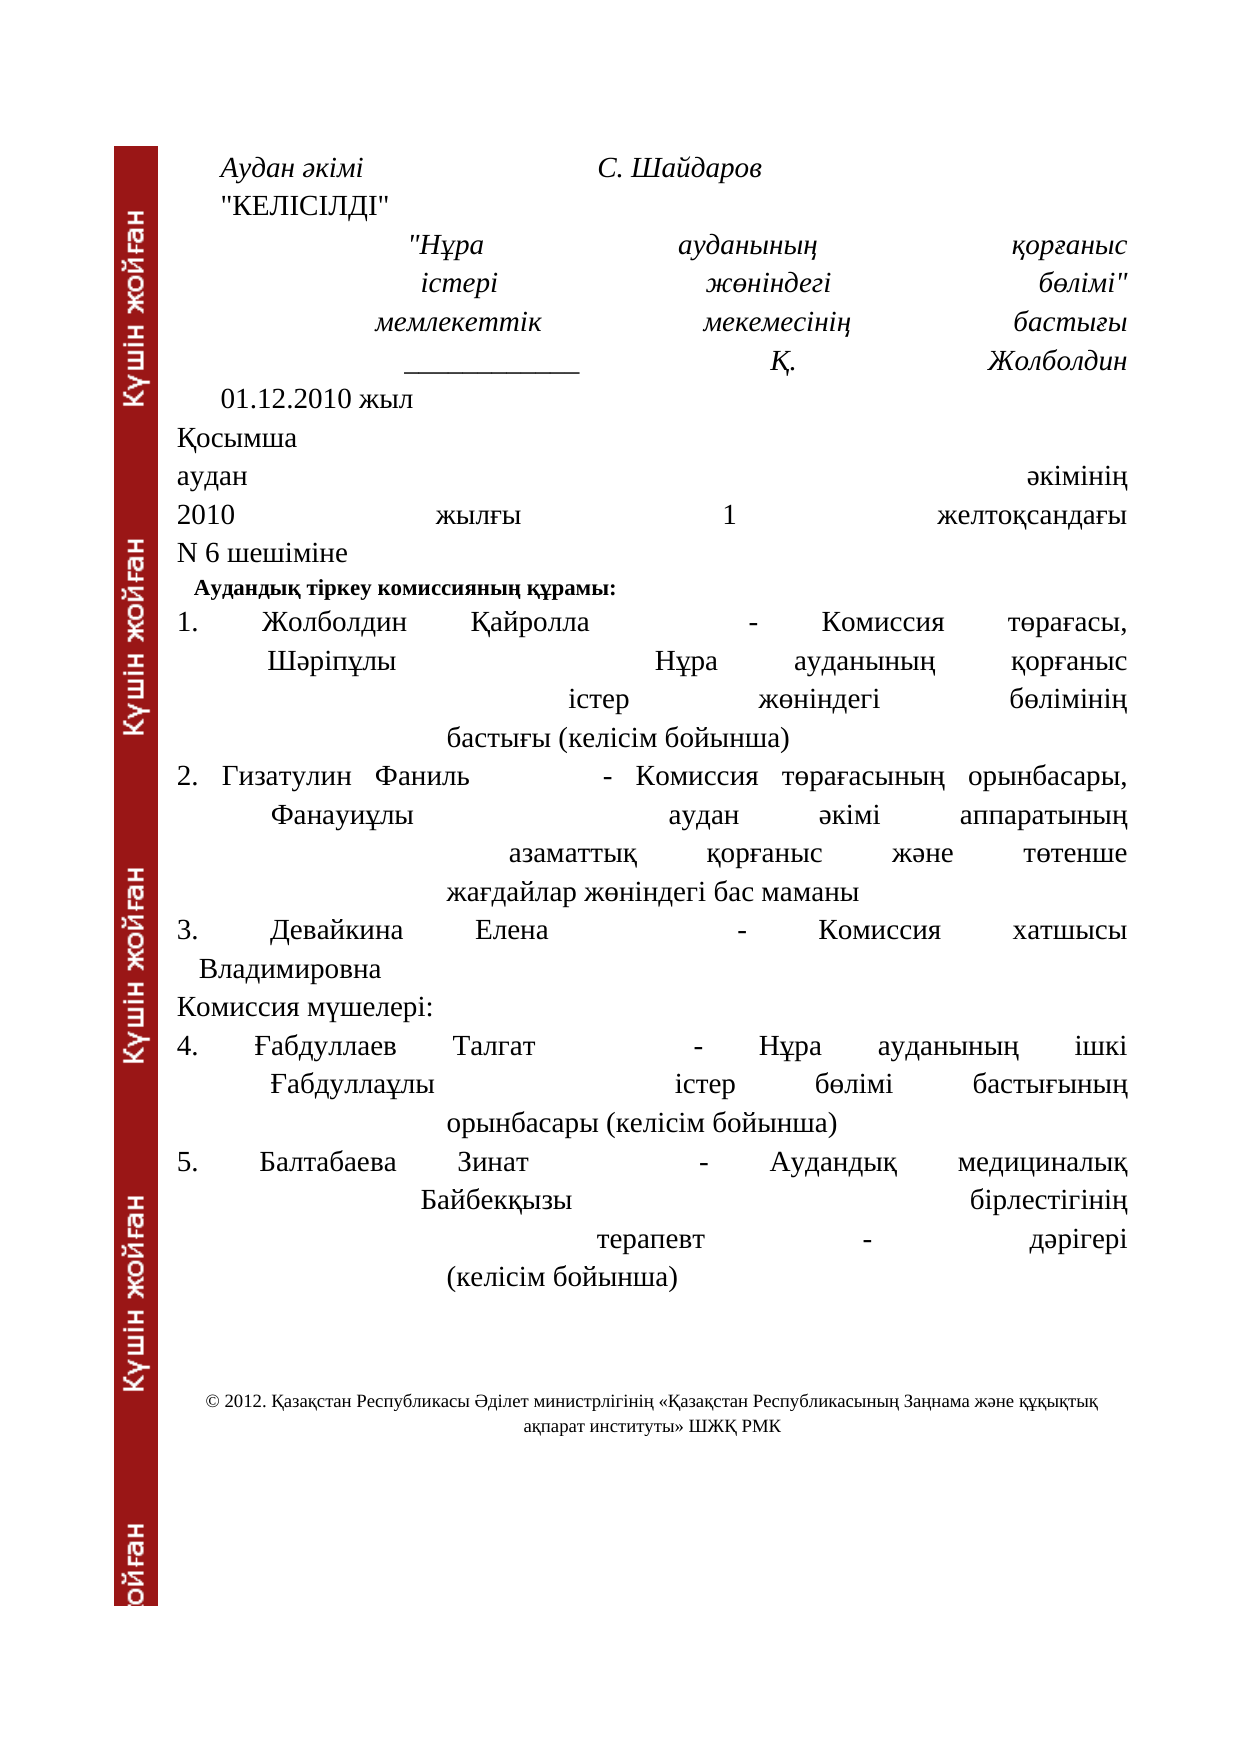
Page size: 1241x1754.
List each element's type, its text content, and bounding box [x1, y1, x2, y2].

text "Нұра ауданының қорғаныс істері жөніндегі бөлімі" мемлекеттік мекемесінің бастығы ____________ Қ. Жолболдин 01.12.2010 жыл [112, 227, 1128, 415]
picture [114, 753, 158, 758]
picture [114, 1436, 158, 1606]
picture [114, 600, 158, 604]
picture [114, 569, 158, 574]
text 4. Ғабдуллаев Талгат - Нұра ауданының ішкі Ғабдуллаұлы істер бөлімі бастығының орынбасары (келісім бойынша) [112, 1028, 1128, 1139]
text Аудан әкімі С. Шайдаров [112, 150, 1128, 183]
text Аудандық тіркеу комиссияның құрамы: [112, 574, 1128, 600]
picture [114, 1293, 158, 1390]
text "КЕЛІСІЛДІ" [112, 188, 1128, 222]
picture [114, 984, 158, 989]
picture [114, 907, 158, 912]
picture [114, 146, 158, 150]
text Қосымша аудан әкімінің 2010 жылғы 1 желтоқсандағы N 6 шешіміне [112, 420, 1128, 569]
picture [114, 1023, 158, 1028]
picture [114, 183, 158, 188]
picture [114, 415, 158, 420]
picture [114, 1139, 158, 1144]
text 5. Балтабаева Зинат - Аудандық медициналық Байбекқызы бірлестігінің терапевт - дәрігері (келісім бойынша) [112, 1144, 1128, 1293]
text © 2012. Қазақстан Республикасы Әділет министрлігінің «Қазақстан Республикасының Заңнама және құқықтық ақпарат институты» ШЖҚ РМК [112, 1390, 1128, 1436]
picture [114, 222, 158, 227]
text 1. Жолболдин Қайролла - Комиссия төрағасы, Шәріпұлы Нұра ауданының қорғаныс істер жөніндегі бөлімінің бастығы (келісім бойынша) [112, 604, 1128, 753]
text Комиссия мүшелері: [112, 989, 1128, 1023]
text 3. Девайкина Елена - Комиссия хатшысы Владимировна [112, 912, 1128, 984]
text 2. Гизатулин Фаниль - Комиссия төрағасының орынбасары, Фанауиұлы аудан әкімі аппаратының азаматтық қорғаныс және төтенше жағдайлар жөніндегі бас маманы [112, 758, 1128, 907]
